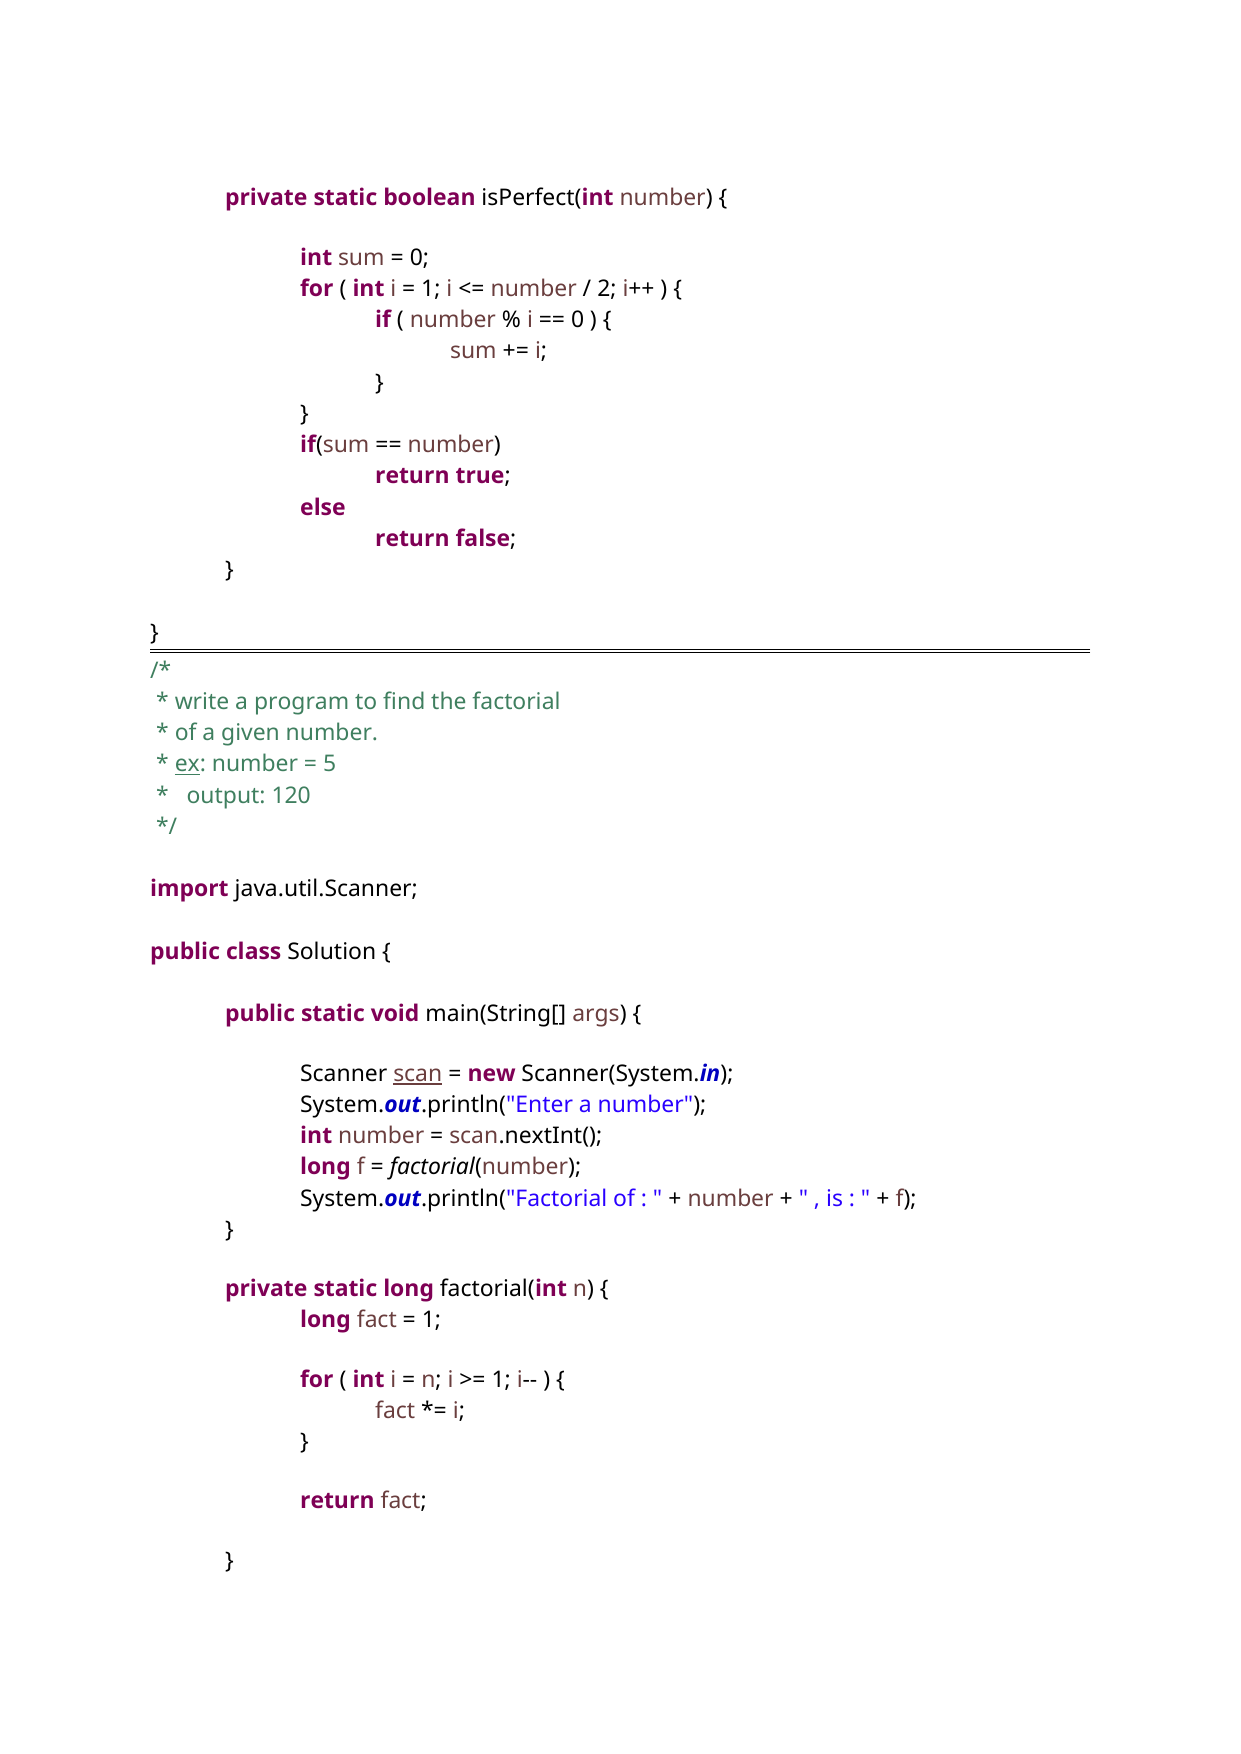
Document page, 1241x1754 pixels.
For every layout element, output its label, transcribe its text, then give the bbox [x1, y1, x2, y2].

text } [150, 616, 1090, 649]
text } [150, 553, 1090, 584]
text } [150, 1425, 1090, 1456]
text return true; [150, 459, 1090, 491]
text int sum = 0; [150, 241, 1090, 272]
text return fact; [150, 1484, 1090, 1516]
text * output: 120 [150, 778, 1090, 810]
text private static boolean isPerfect(int number) { [150, 181, 1090, 212]
text */ [150, 810, 1090, 841]
text int number = scan.nextInt(); [150, 1119, 1090, 1150]
text * of a given number. [150, 716, 1090, 747]
text for ( int i = 1; i <= number / 2; i++ ) { [150, 272, 1090, 303]
text } [150, 397, 1090, 428]
text for ( int i = n; i >= 1; i-- ) { [150, 1363, 1090, 1394]
text long f = factorial(number); [150, 1150, 1090, 1182]
text * write a program to find the factorial [150, 685, 1090, 716]
text else [150, 491, 1090, 522]
text System.out.println("Enter a number"); [150, 1088, 1090, 1119]
text Scanner scan = new Scanner(System.in); [150, 1057, 1090, 1088]
text /* [150, 653, 1090, 685]
text return false; [150, 522, 1090, 553]
text System.out.println("Factorial of : " + number + " , is : " + f); [150, 1182, 1090, 1213]
text public static void main(String[] args) { [150, 997, 1090, 1028]
text long fact = 1; [150, 1303, 1090, 1334]
text fact *= i; [150, 1394, 1090, 1425]
text private static long factorial(int n) { [150, 1272, 1090, 1303]
text if(sum == number) [150, 428, 1090, 459]
text import java.util.Scanner; [150, 872, 1090, 903]
text } [150, 366, 1090, 397]
text if ( number % i == 0 ) { [150, 303, 1090, 334]
text sum += i; [150, 334, 1090, 366]
text public class Solution { [150, 935, 1090, 966]
text } [150, 1213, 1090, 1244]
text * ex: number = 5 [150, 747, 1090, 778]
text } [150, 1544, 1090, 1575]
